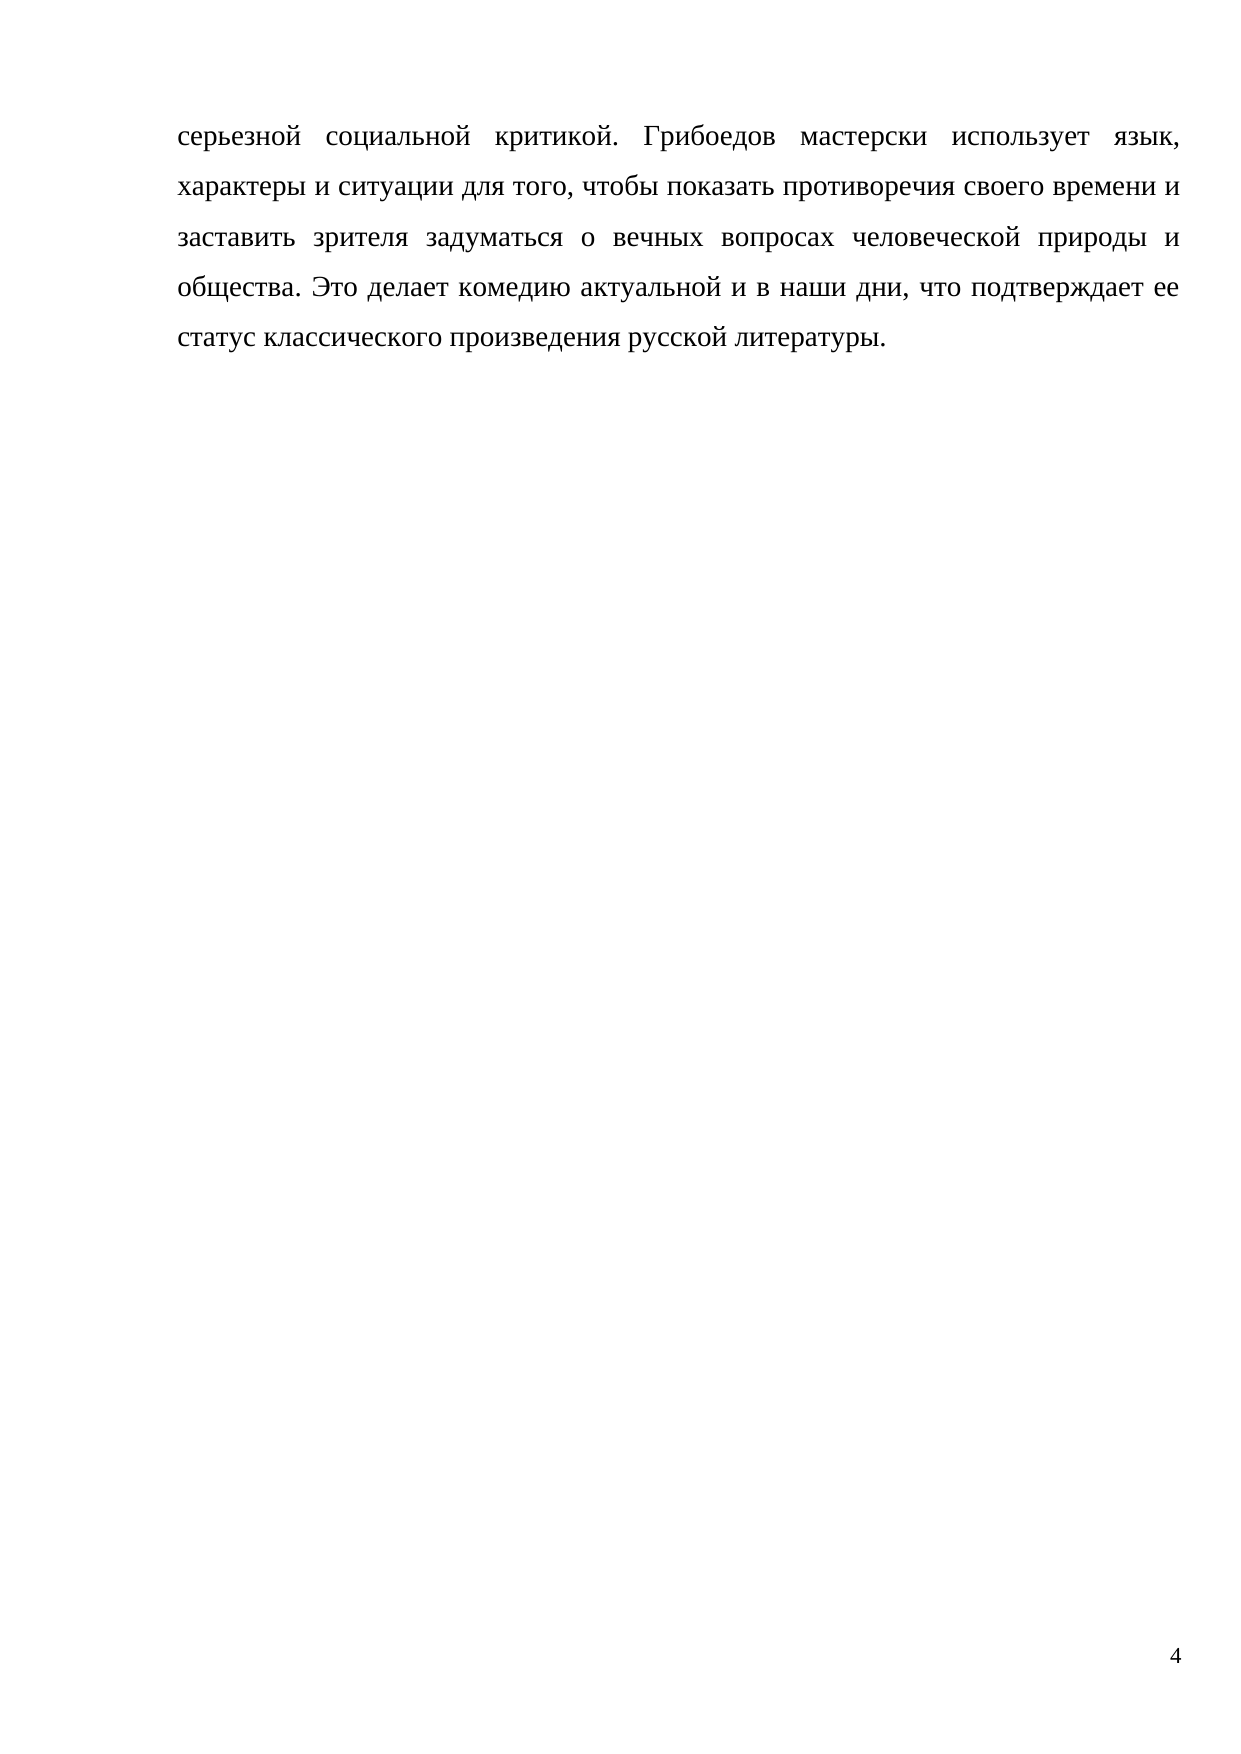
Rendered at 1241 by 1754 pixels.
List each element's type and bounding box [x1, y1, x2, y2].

text [177, 118, 1181, 353]
